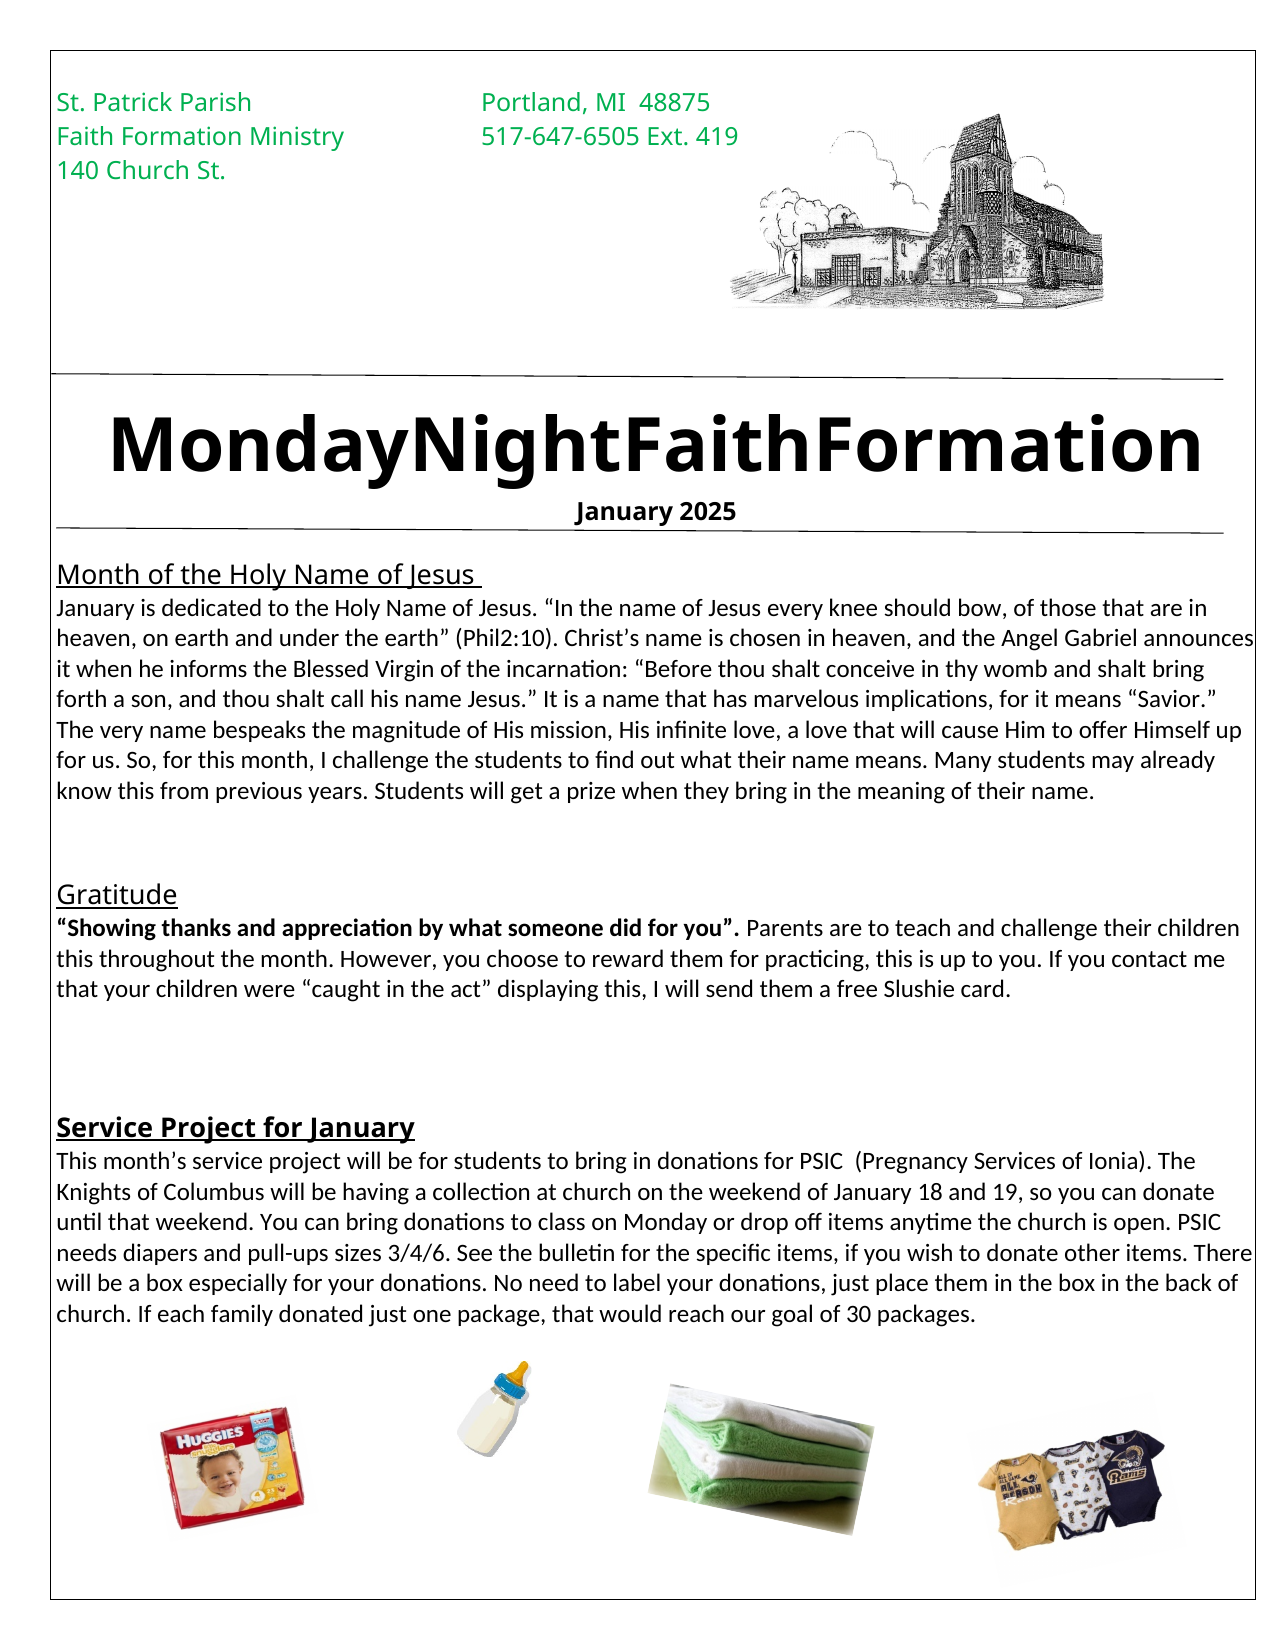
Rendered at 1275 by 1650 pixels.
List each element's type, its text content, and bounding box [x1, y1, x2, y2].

text January is dedicated to the Holy Name of Jesus. “In the name of Jesus every knee should bow, of those that are in heaven, on earth and under the earth” (Phil2:10). Christ’s name is chosen in heaven, and the Angel Gabriel announces it when he informs the Blessed Virgin of the incarnation: “Before thou shalt conceive in thy womb and shalt bring forth a son, and thou shalt call his name Jesus.” It is a name that has marvelous implications, for it means “Savior.” The very name bespeaks the magnitude of His mission, His infinite love, a love that will cause Him to offer Himself up for us. So, for this month, I challenge the students to find out what their name means. Many students may already know this from previous years. Students will get a prize when they bring in the meaning of their name. [56, 388, 1255, 601]
text St. Patrick Parish [56, 84, 406, 118]
picture [648, 1180, 874, 1331]
text Faith Formation Ministry [56, 118, 406, 152]
text “Showing thanks and appreciation by what someone did for you”. Parents are to teach and challenge their children this throughout the month. However, you choose to reward them for practicing, this is up to you. If you contact me that your children were “caught in the act” displaying this, I will send them a free Slushie card. [56, 708, 1255, 800]
picture [147, 1191, 318, 1337]
picture [460, 1361, 715, 1412]
picture [967, 1187, 1186, 1382]
text Month of the Holy Name of Jesus [56, 351, 1255, 388]
text Portland, MI 48875 [481, 84, 1255, 118]
text This month’s service project will be for students to bring in donations for PSIC (Pregnancy Services of Ionia). The Knights of Columbus will be having a collection at church on the weekend of January 18 and 19, so you can donate until that weekend. You can bring donations to class on Monday or drop off items anytime the church is open. PSIC needs diapers and pull-ups sizes 3/4/6. See the bulletin for the specific items, if you wish to donate other items. There will be a box especially for your donations. No need to label your donations, just place them in the box in the back of church. If each family donated just one package, that would reach our goal of 30 packages. [56, 941, 1255, 1124]
text Service Project for January [56, 904, 1255, 941]
text January 2025 [56, 289, 1255, 323]
text MondayNightFaithFormation [56, 187, 1255, 289]
text 517-647-6505 Ext. 419 [481, 118, 1255, 152]
text 140 Church St. [56, 152, 406, 187]
text Gratitude [56, 671, 1255, 708]
picture [457, 1157, 532, 1253]
